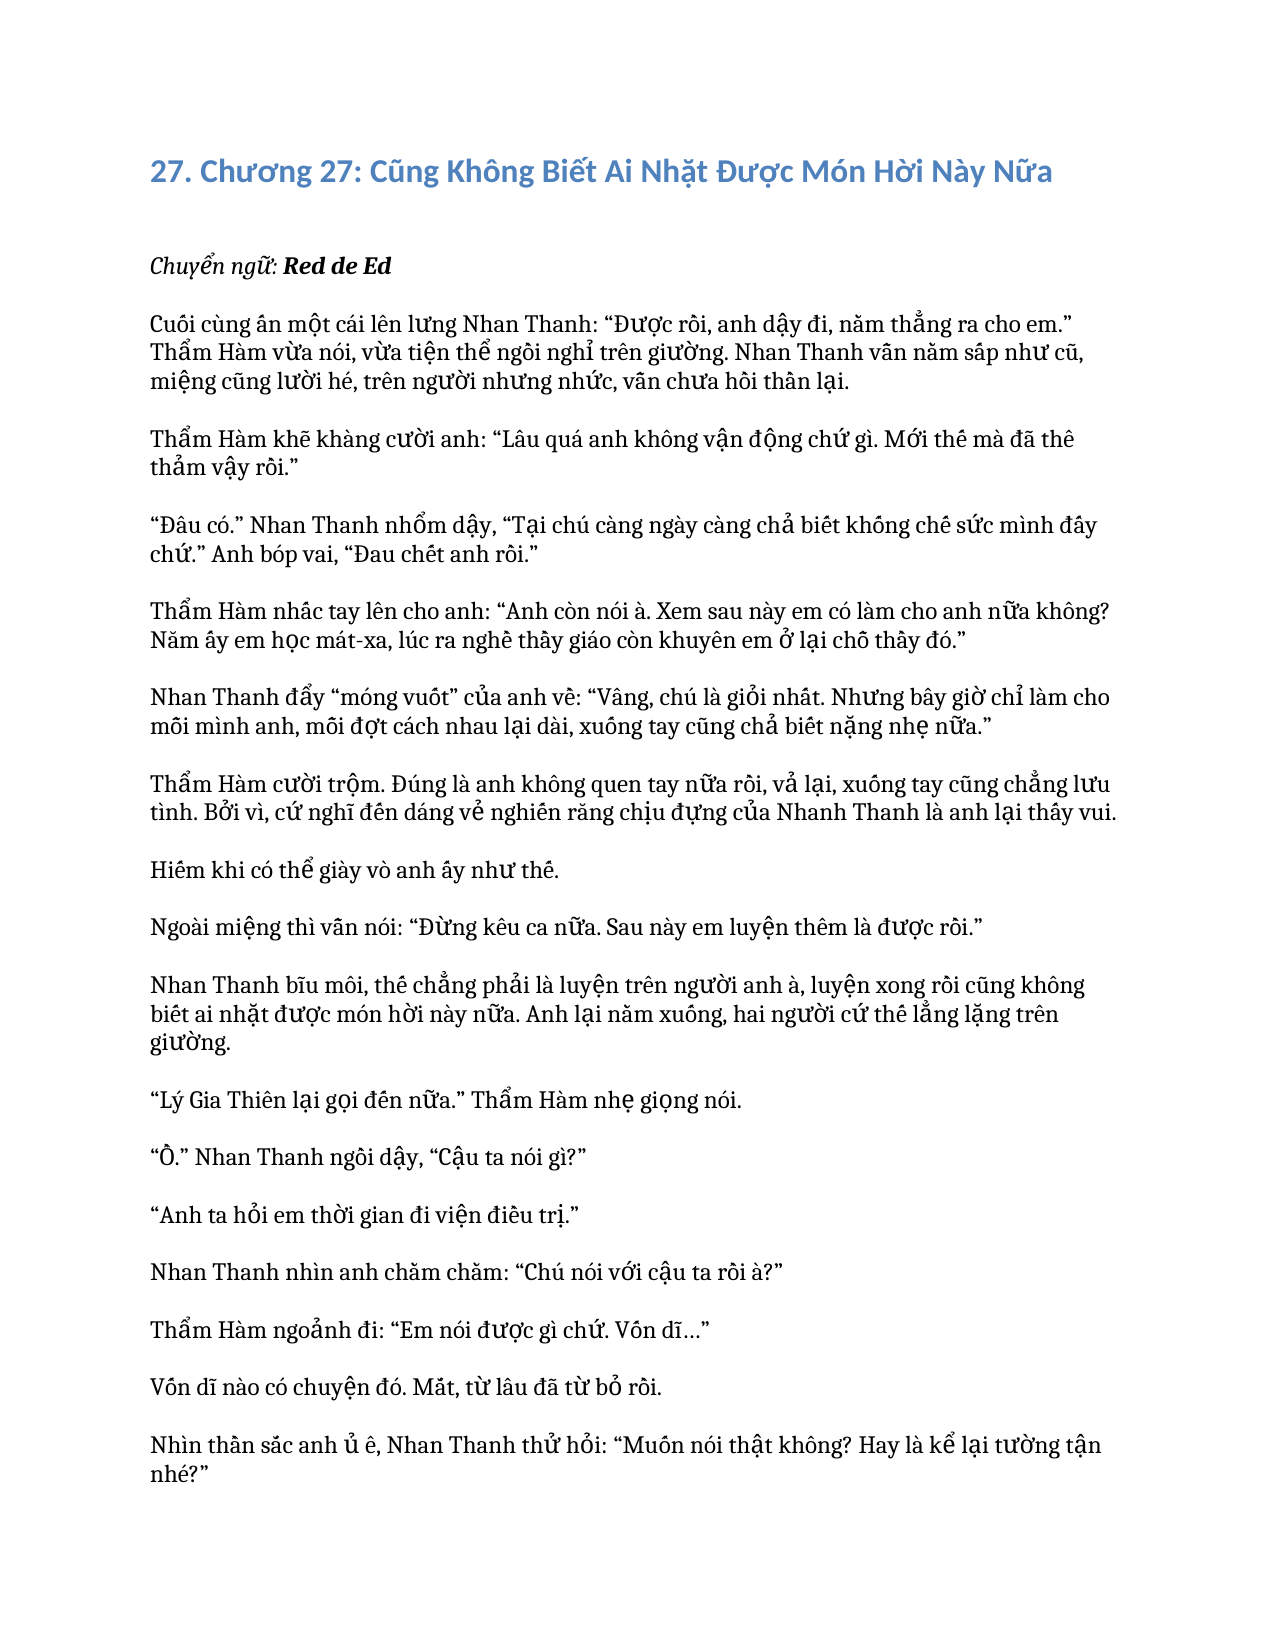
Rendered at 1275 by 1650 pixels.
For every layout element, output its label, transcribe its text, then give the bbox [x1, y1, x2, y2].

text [150, 194, 1125, 1488]
subtitle 27. Chương 27: Cũng Không Biết Ai Nhặt Được Món Hời Này Nữa [150, 150, 1125, 191]
